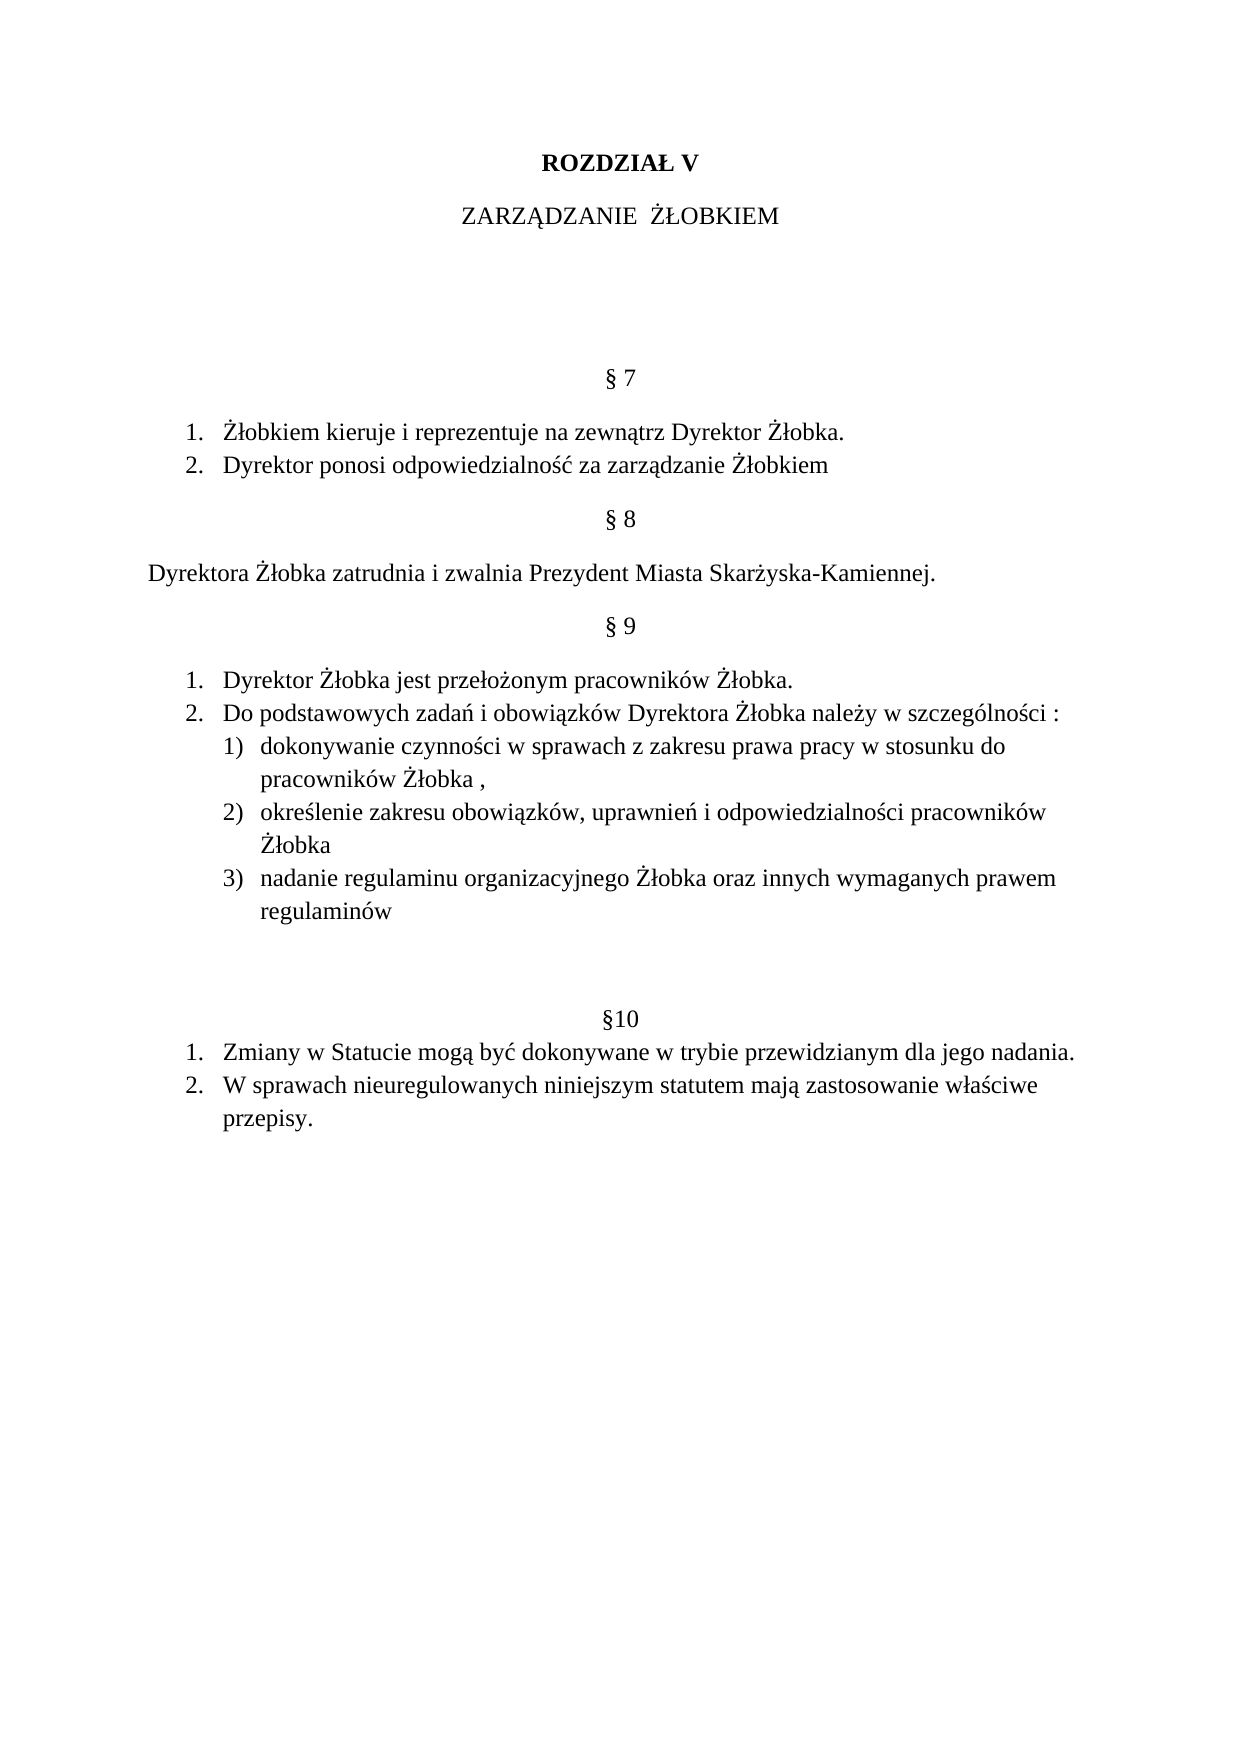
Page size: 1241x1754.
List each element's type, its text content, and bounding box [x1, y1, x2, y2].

list §10 [148, 1004, 1093, 1033]
text § 7 [148, 363, 1093, 392]
text § 8 [148, 504, 1093, 532]
list określenie zakresu obowiązków, uprawnień i odpowiedzialności pracowników Żłobka [223, 797, 1093, 859]
list Zmiany w Statucie mogą być dokonywane w trybie przewidzianym dla jego nadania. [185, 1037, 1093, 1066]
list dokonywanie czynności w sprawach z zakresu prawa pracy w stosunku do pracowników Żłobka , [223, 731, 1093, 793]
list Do podstawowych zadań i obowiązków Dyrektora Żłobka należy w szczególności : [185, 698, 1093, 727]
text ZARZĄDZANIE ŻŁOBKIEM [148, 201, 1093, 230]
text ROZDZIAŁ V [148, 148, 1093, 176]
list Żłobkiem kieruje i reprezentuje na zewnątrz Dyrektor Żłobka. [185, 417, 1093, 446]
text Dyrektora Żłobka zatrudnia i zwalnia Prezydent Miasta Skarżyska-Kamiennej. [148, 558, 1093, 586]
list nadanie regulaminu organizacyjnego Żłobka oraz innych wymaganych prawem regulaminów [223, 863, 1093, 925]
list Dyrektor ponosi odpowiedzialność za zarządzanie Żłobkiem [185, 450, 1093, 479]
list W sprawach nieuregulowanych niniejszym statutem mają zastosowanie właściwe przepisy. [185, 1070, 1093, 1132]
list Dyrektor Żłobka jest przełożonym pracowników Żłobka. [185, 665, 1093, 694]
text § 9 [148, 611, 1093, 640]
